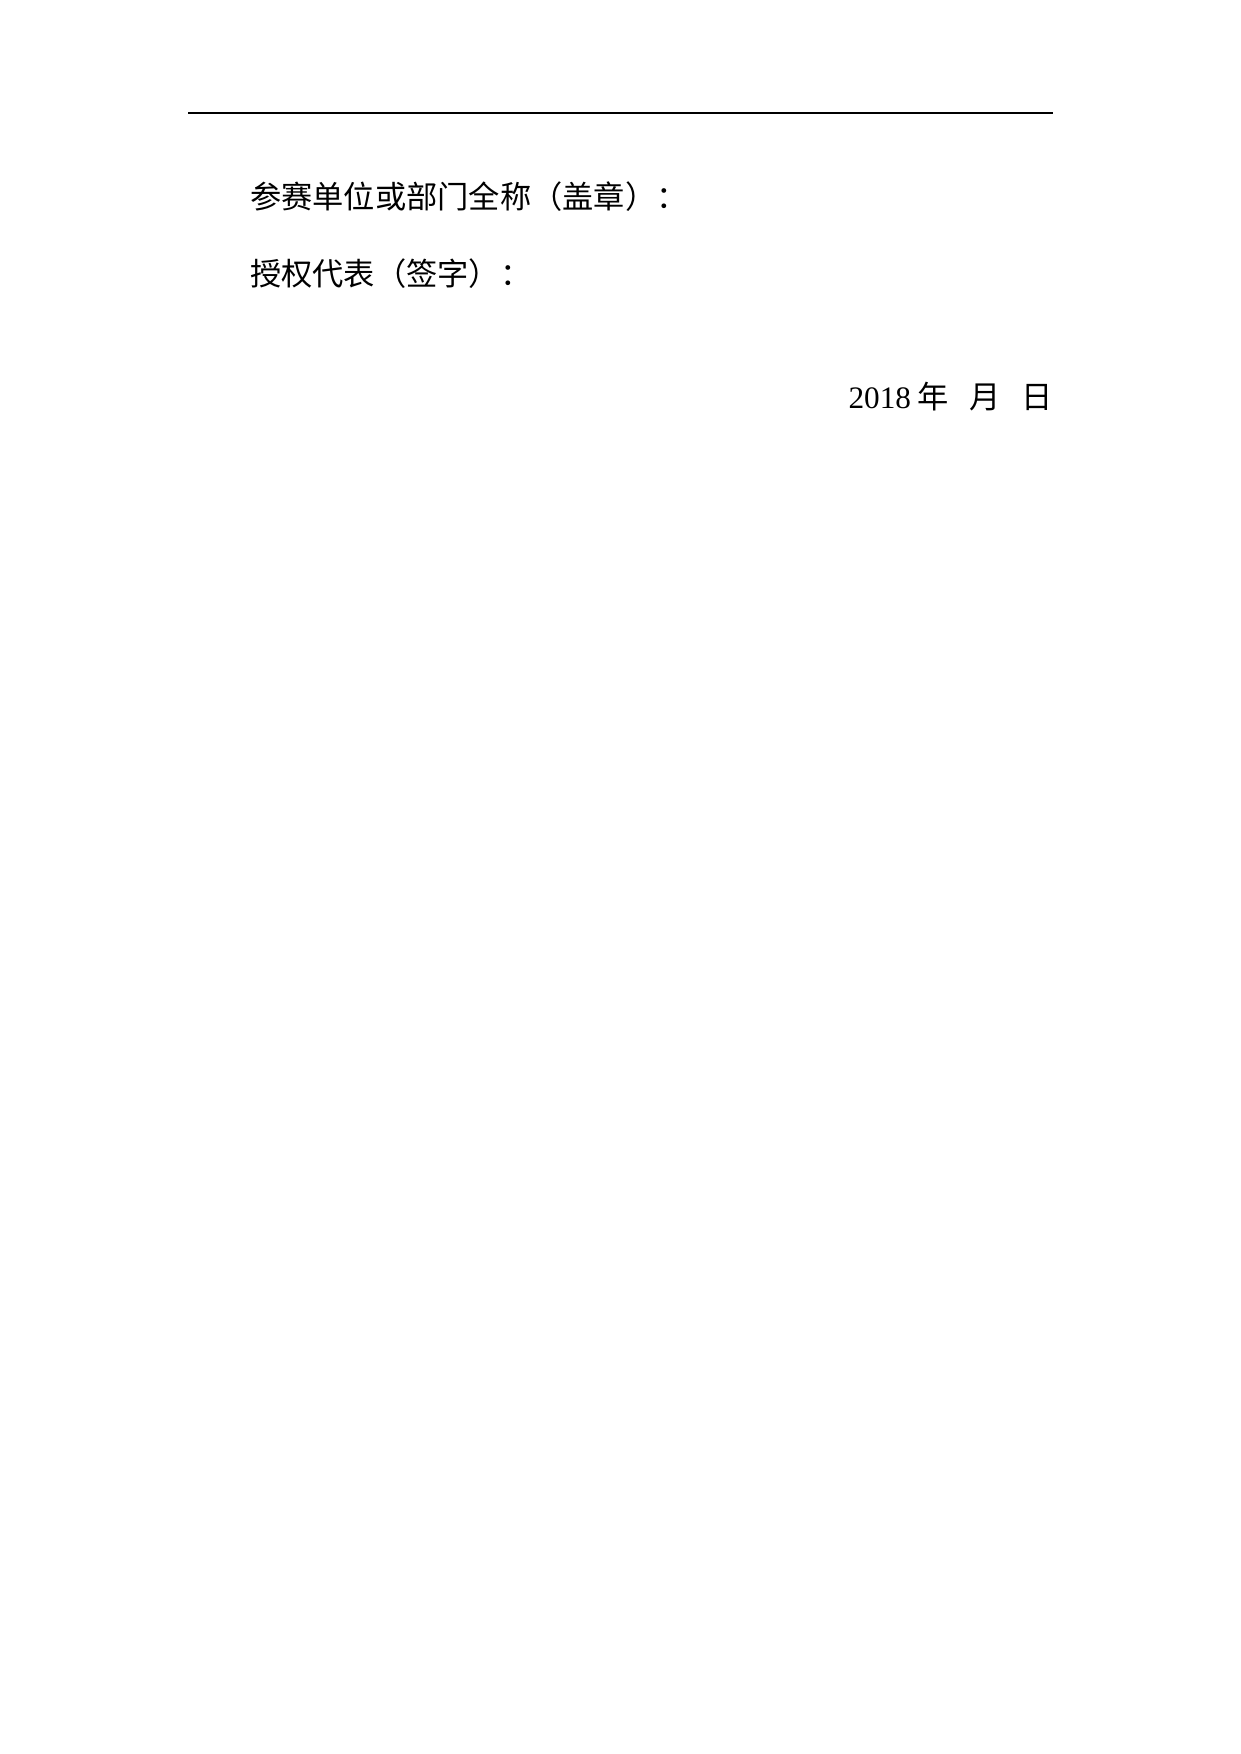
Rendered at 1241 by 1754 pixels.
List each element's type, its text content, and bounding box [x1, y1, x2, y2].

text 授权代表（签字）： [187, 239, 1053, 304]
text 参赛单位或部门全称（盖章）： [187, 162, 1053, 227]
text 2018年 月 日 [187, 362, 1053, 427]
